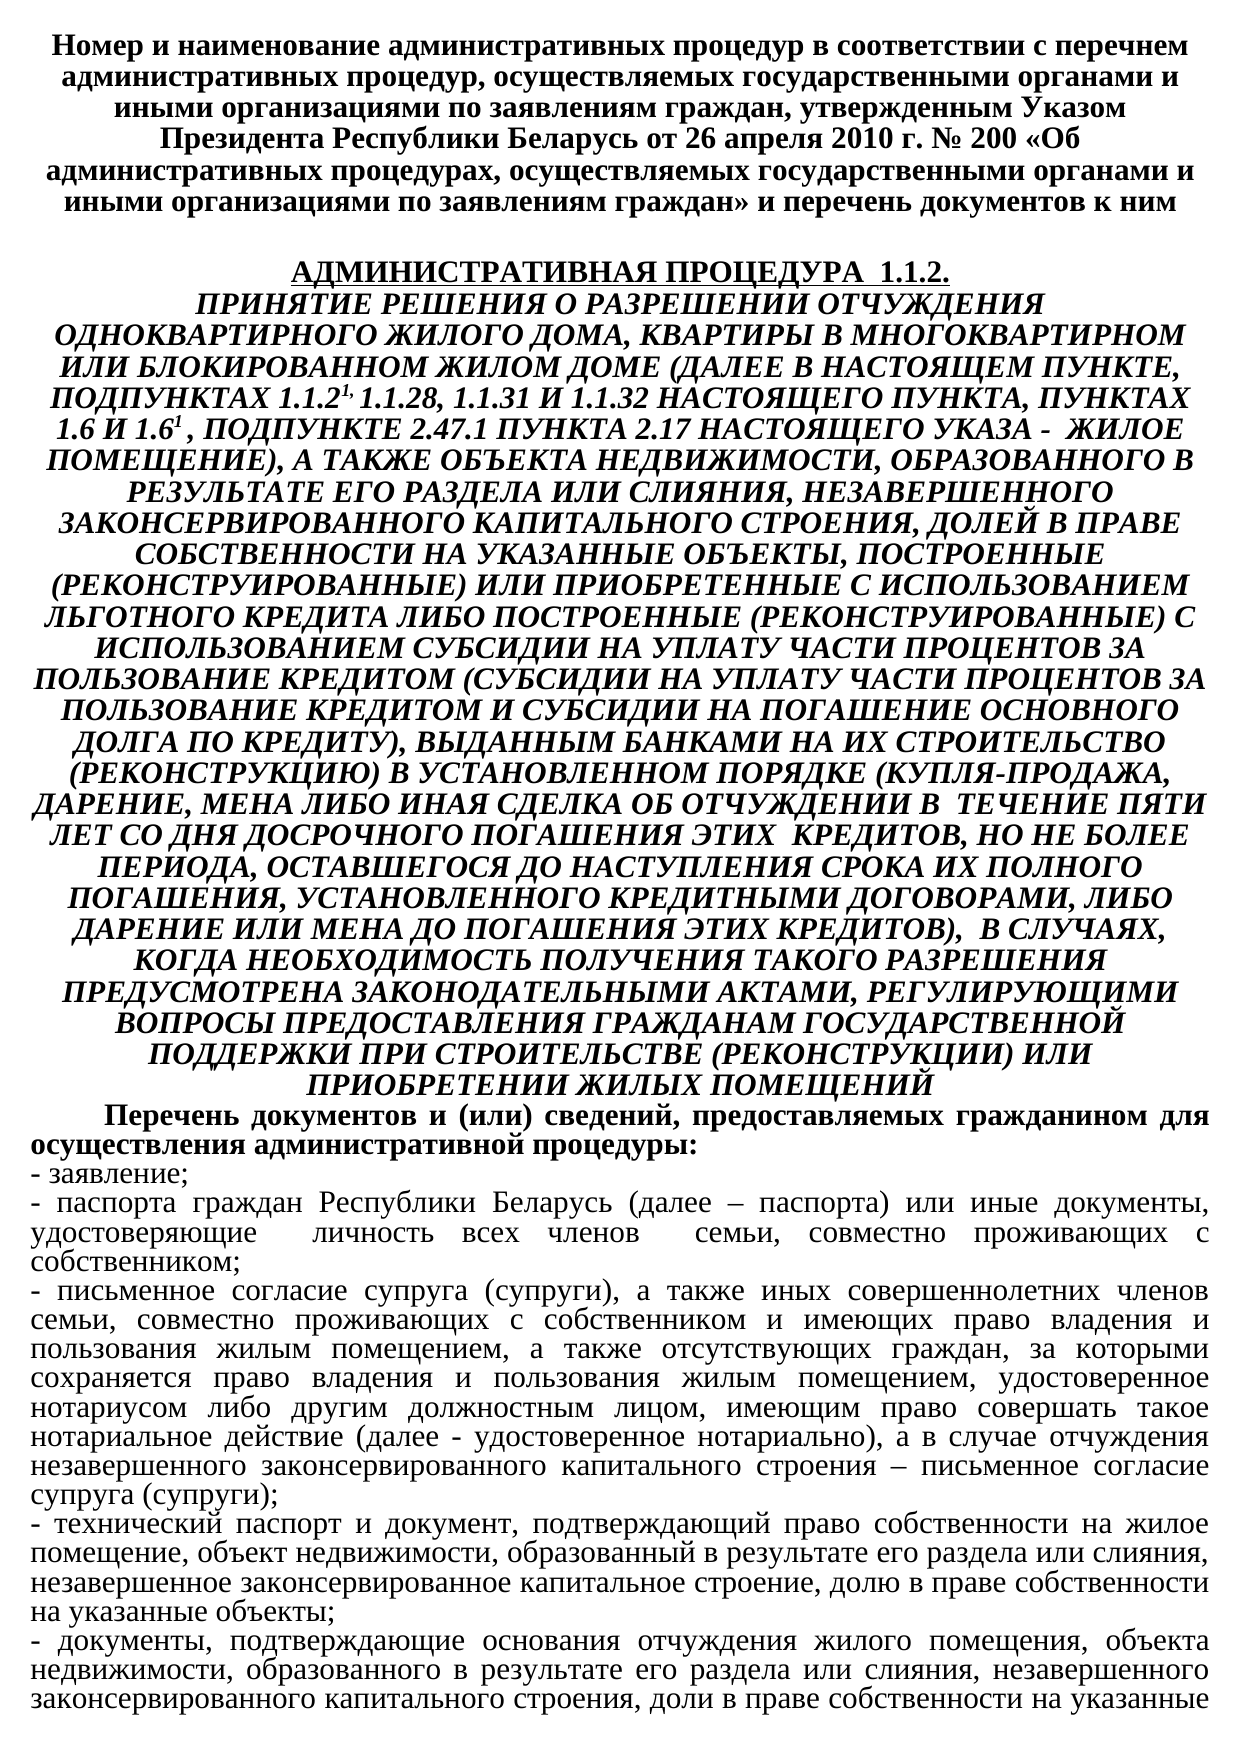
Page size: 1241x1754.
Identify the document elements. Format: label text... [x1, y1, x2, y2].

text ПРИНЯТИЕ РЕШЕНИЯ О РАЗРЕШЕНИИ ОТЧУЖДЕНИЯ ОДНОКВАРТИРНОГО ЖИЛОГО ДОМА, КВАРТИРЫ В МНОГОКВАРТИРНОМ ИЛИ БЛОКИРОВАННОМ ЖИЛОМ ДОМЕ (ДАЛЕЕ В НАСТОЯЩЕМ ПУНКТЕ, ПОДПУНКТАХ 1.1.21, 1.1.28, 1.1.31 И 1.1.32 НАСТОЯЩЕГО ПУНКТА, ПУНКТАХ 1.6 И 1.61 , ПОДПУНКТЕ 2.47.1 ПУНКТА 2.17 НАСТОЯЩЕГО УКАЗА - ЖИЛОЕ ПОМЕЩЕНИЕ), А ТАКЖЕ ОБЪЕКТА НЕДВИЖИМОСТИ, ОБРАЗОВАННОГО В РЕЗУЛЬТАТЕ ЕГО РАЗДЕЛА ИЛИ СЛИЯНИЯ, НЕЗАВЕРШЕННОГО ЗАКОНСЕРВИРОВАННОГО КАПИТАЛЬНОГО СТРОЕНИЯ, ДОЛЕЙ В ПРАВЕ СОБСТВЕННОСТИ НА УКАЗАННЫЕ ОБЪЕКТЫ, ПОСТРОЕННЫЕ (РЕКОНСТРУИРОВАННЫЕ) ИЛИ ПРИОБРЕТЕННЫЕ С ИСПОЛЬЗОВАНИЕМ ЛЬГОТНОГО КРЕДИТА ЛИБО ПОСТРОЕННЫЕ (РЕКОНСТРУИРОВАННЫЕ) С ИСПОЛЬЗОВАНИЕМ СУБСИДИИ НА УПЛАТУ ЧАСТИ ПРОЦЕНТОВ ЗА ПОЛЬЗОВАНИЕ КРЕДИТОМ (СУБСИДИИ НА УПЛАТУ ЧАСТИ ПРОЦЕНТОВ ЗА ПОЛЬЗОВАНИЕ КРЕДИТОМ И СУБСИДИИ НА ПОГАШЕНИЕ ОСНОВНОГО ДОЛГА ПО КРЕДИТУ), ВЫДАННЫМ БАНКАМИ НА ИХ СТРОИТЕЛЬСТВО (РЕКОНСТРУКЦИЮ) В УСТАНОВЛЕННОМ ПОРЯДКЕ (КУПЛЯ-ПРОДАЖА, ДАРЕНИЕ, МЕНА ЛИБО ИНАЯ СДЕЛКА ОБ ОТЧУЖДЕНИИ В ТЕЧЕНИЕ ПЯТИ ЛЕТ СО ДНЯ ДОСРОЧНОГО ПОГАШЕНИЯ ЭТИХ КРЕДИТОВ, НО НЕ БОЛЕЕ ПЕРИОДА, ОСТАВШЕГОСЯ ДО НАСТУПЛЕНИЯ СРОКА ИХ ПОЛНОГО ПОГАШЕНИЯ, УСТАНОВЛЕННОГО КРЕДИТНЫМИ ДОГОВОРАМИ, ЛИБО ДАРЕНИЕ ИЛИ МЕНА ДО ПОГАШЕНИЯ ЭТИХ КРЕДИТОВ), В СЛУЧАЯХ, КОГДА НЕОБХОДИМОСТЬ ПОЛУЧЕНИЯ ТАКОГО РАЗРЕШЕНИЯ ПРЕДУСМОТРЕНА ЗАКОНОДАТЕЛЬНЫМИ АКТАМИ, РЕГУЛИРУЮЩИМИ ВОПРОСЫ ПРЕДОСТАВЛЕНИЯ ГРАЖДАНАМ ГОСУДАРСТВЕННОЙ ПОДДЕРЖКИ ПРИ СТРОИТЕЛЬСТВЕ (РЕКОНСТРУКЦИИ) ИЛИ ПРИОБРЕТЕНИИ ЖИЛЫХ ПОМЕЩЕНИЙ [30, 289, 1211, 1102]
text - технический паспорт и документ, подтверждающий право собственности на жилое помещение, объект недвижимости, образованный в результате его раздела или слияния, незавершенное законсервированное капитальное строение, долю в праве собственности на указанные объекты; [30, 1510, 1211, 1627]
text Перечень документов и (или) сведений, предоставляемых гражданином для осуществления административной процедуры: [30, 1102, 1211, 1160]
text Номер и наименование административных процедур в соответствии с перечнем административных процедур, осуществляемых государственными органами и иными организациями по заявлениям граждан, утвержденным Указом Президента Республики Беларусь от 26 апреля 2010 г. № 200 «Об административных процедурах, осуществляемых государственными органами и иными организациями по заявлениям граждан» и перечень документов к ним [30, 30, 1211, 218]
text АДМИНИСТРАТИВНАЯ ПРОЦЕДУРА 1.1.2. [30, 253, 1211, 289]
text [30, 1627, 1211, 1714]
text - письменное согласие супруга (супруги), а также иных совершеннолетних членов семьи, совместно проживающих с собственником и имеющих право владения и пользования жилым помещением, а также отсутствующих граждан, за которыми сохраняется право владения и пользования жилым помещением, удостоверенное нотариусом либо другим должностным лицом, имеющим право совершать такое нотариальное действие (далее - удостоверенное нотариально), а в случае отчуждения незавершенного законсервированного капитального строения – письменное согласие супруга (супруги); [30, 1277, 1211, 1510]
text - заявление; [30, 1160, 1211, 1189]
text - паспорта граждан Республики Беларусь (далее – паспорта) или иные документы, удостоверяющие личность всех членов семьи, совместно проживающих с собственником; [30, 1189, 1211, 1277]
